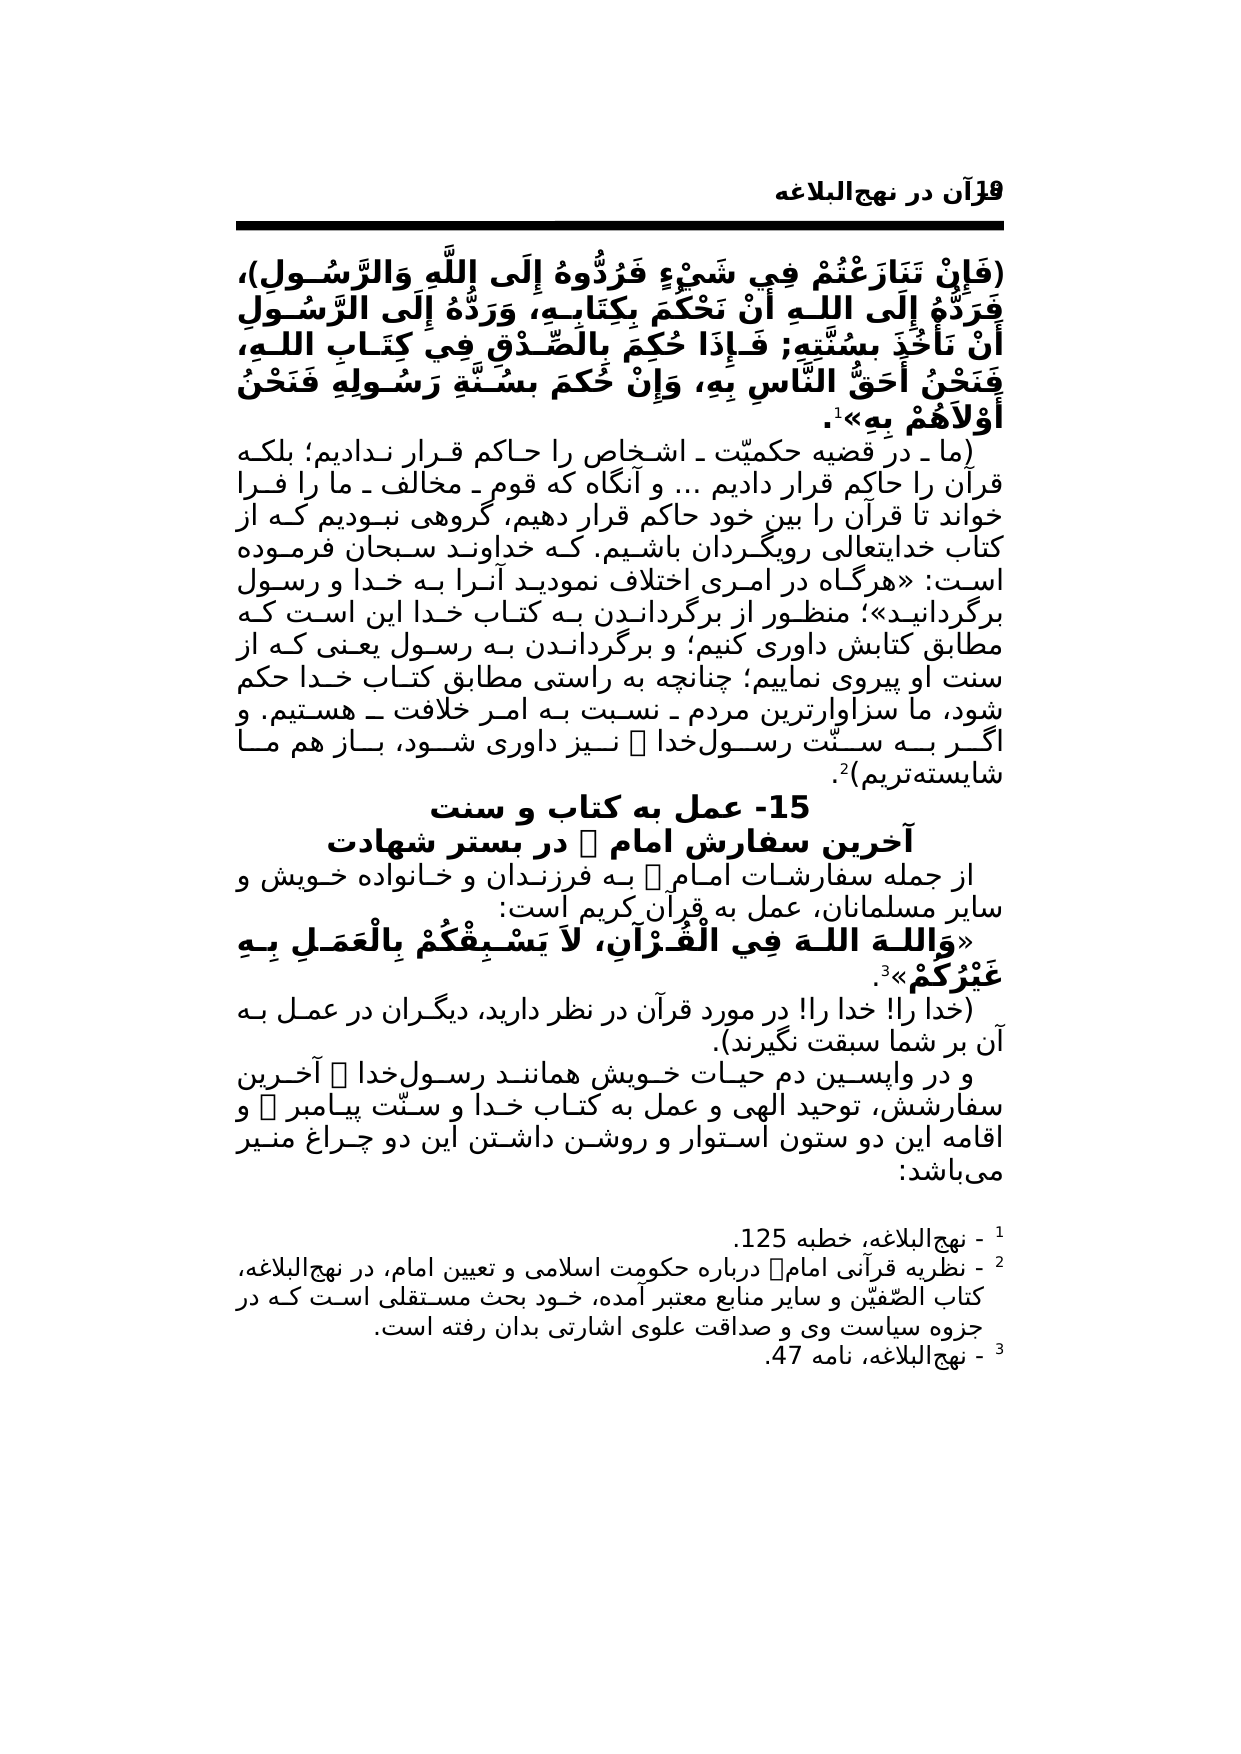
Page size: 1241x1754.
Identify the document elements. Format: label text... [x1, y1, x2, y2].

subtitle 15- عمل به کتاب و سنت [236, 791, 1004, 825]
text «وَاللهَ اللهَ فِي الْقُرْآنِ، لاَ يَسْبِقْكُمْ بِالْعَمَلِ بِهِ غَيْرُكُمْ». [236, 924, 1004, 993]
subtitle آخرین سفارش امام در بستر شهادت [236, 825, 1004, 860]
text و در واپسین دم حیات خویش همانند رسول‌خدا آخرین سفارشش، توحید الهی و عمل به کتاب خدا و سنّت پیامبر و اقامه این دو ستون استوار و روشن داشتن این دو چراغ منیر می‌باشد: [236, 1058, 1004, 1187]
text از جمله سفارشات امام به فرزندان و خانواده خویش و سایر مسلمانان، عمل به قرآن کریم است: [236, 860, 1004, 924]
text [236, 254, 1004, 436]
text (ما ـ در قضیه حکمیّت ـ اشخاص را حاکم قرار ندادیم؛ بلکه قرآن را حاکم قرار دادیم ... و آنگاه که قوم ـ مخالف ـ ما را فرا خواند تا قرآن را بین خود حاکم قرار دهیم، گروهی نبودیم که از کتاب خدایتعالی رویگردان باشیم. که خداوند سبحان فرموده است: «هرگاه در امری اختلاف نمودید آنرا به خدا و رسول برگردانید»؛ منظور از برگرداندن به کتاب خدا این است که مطابق کتابش داوری کنیم؛ و برگرداندن به رسول یعنی که از سنت او پیروی نماییم؛ چنانچه به راستی مطابق کتاب خدا حکم شود، ما سزاوارترین مردم ـ نسبت به امر خلافت ـ هستیم. و اگر به سنّت رسول‌خدا نیز داوری شود، باز هم ما شایسته‌تریم). [236, 436, 1004, 791]
text (خدا را! خدا را! در مورد قرآن در نظر دارید، دیگران در عمل به آن بر شما سبقت نگیرند). [236, 993, 1004, 1058]
